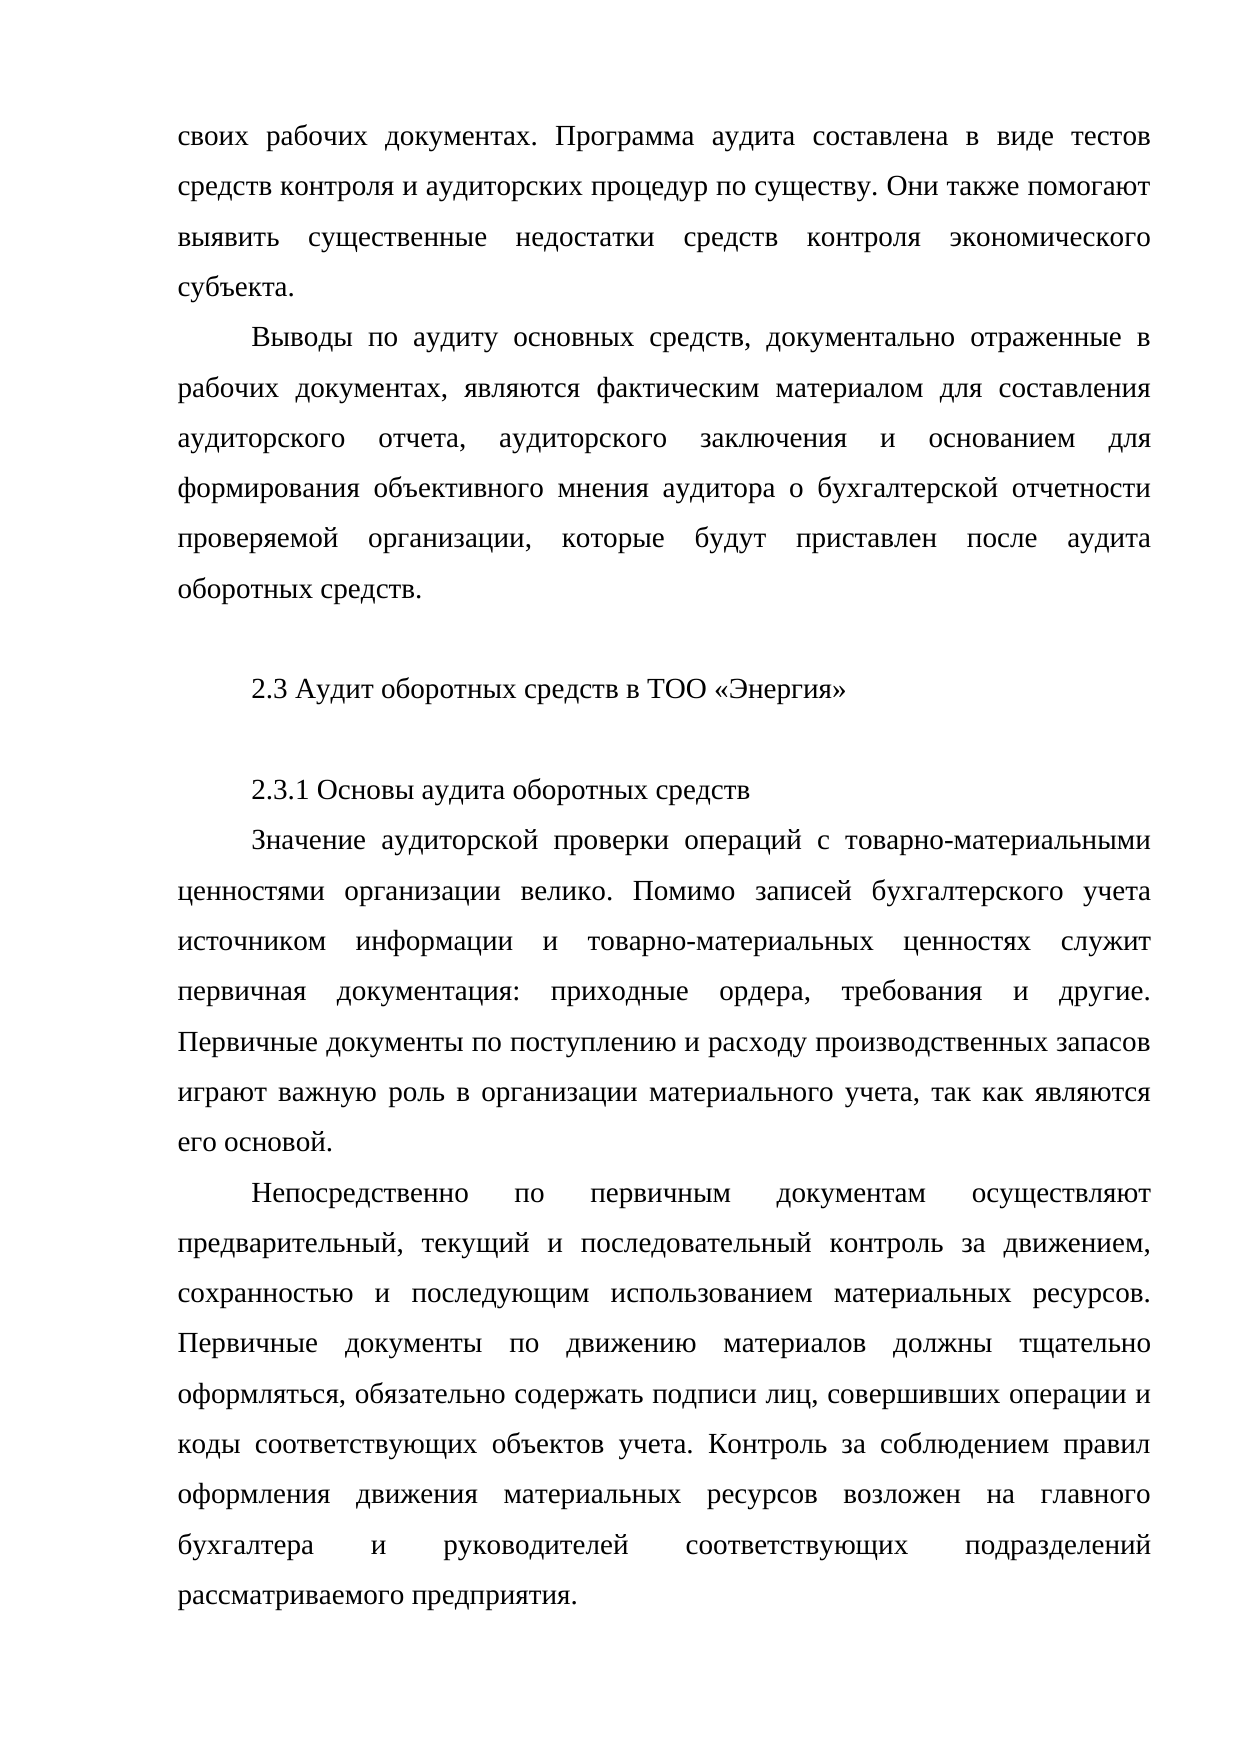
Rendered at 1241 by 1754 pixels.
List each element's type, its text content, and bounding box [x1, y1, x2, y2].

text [177, 118, 1152, 303]
text Значение аудиторской проверки операций с товарно-материальными ценностями организации велико. Помимо записей бухгалтерского учета источником информации и товарно-материальных ценностях служит первичная документация: приходные ордера, требования и другие. Первичные документы по поступлению и расходу производственных запасов играют важную роль в организации материального учета, так как являются его основой. [177, 822, 1152, 1158]
text 2.3.1 Основы аудита оборотных средств [177, 772, 1152, 806]
text 2.3 Аудит оборотных средств в ТОО «Энергия» [177, 672, 1152, 705]
text Непосредственно по первичным документам осуществляют предварительный, текущий и последовательный контроль за движением, сохранностью и последующим использованием материальных ресурсов. Первичные документы по движению материалов должны тщательно оформляться, обязательно содержать подписи лиц, совершивших операции и коды соответствующих объектов учета. Контроль за соблюдением правил оформления движения материальных ресурсов возложен на главного бухгалтера и руководителей соответствующих подразделений рассматриваемого предприятия. [177, 1175, 1152, 1611]
text Выводы по аудиту основных средств, документально отраженные в рабочих документах, являются фактическим материалом для составления аудиторского отчета, аудиторского заключения и основанием для формирования объективного мнения аудитора о бухгалтерской отчетности проверяемой организации, которые будут приставлен после аудита оборотных средств. [177, 319, 1152, 604]
